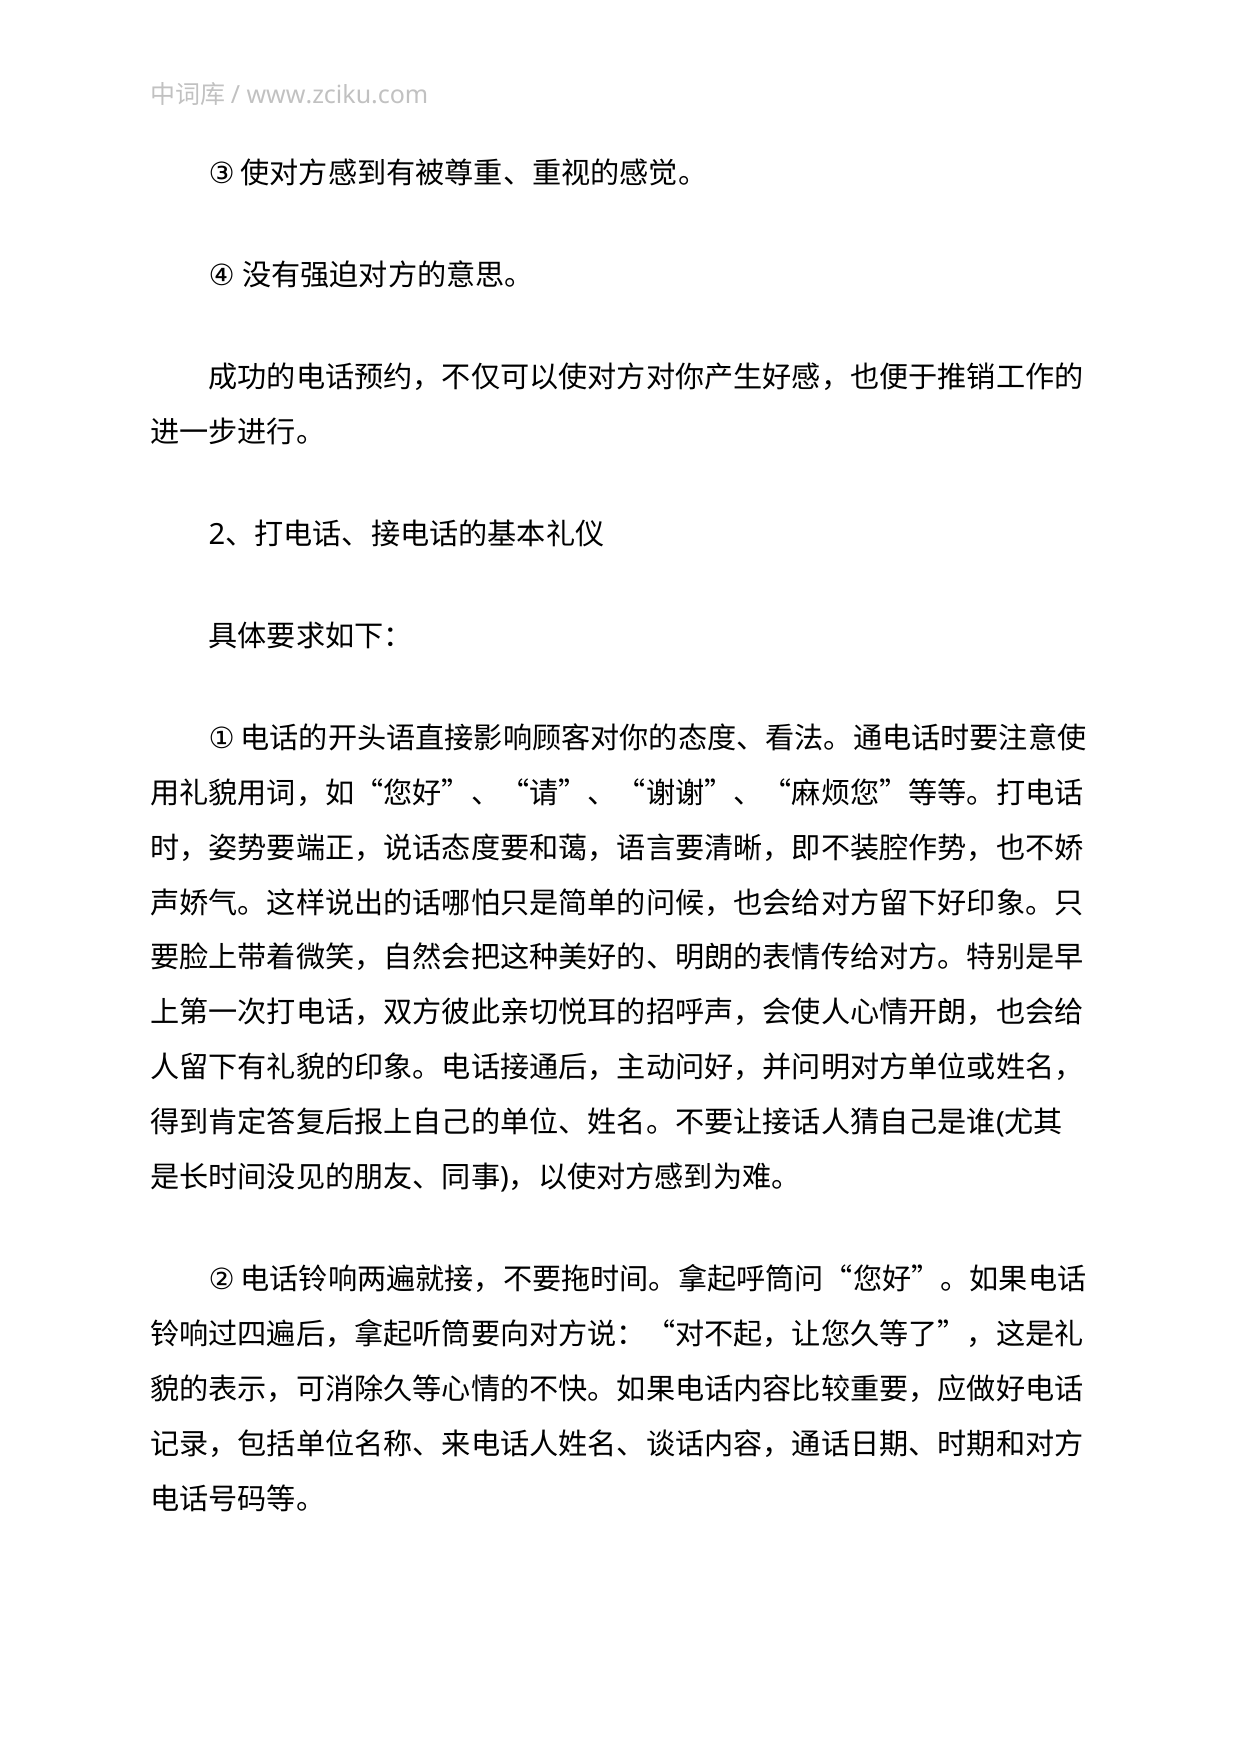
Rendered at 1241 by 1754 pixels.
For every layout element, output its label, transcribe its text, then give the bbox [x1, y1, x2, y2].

text 具体要求如下： [150, 613, 1090, 655]
text ③使对方感到有被尊重、重视的感觉。 [150, 150, 1090, 192]
text ④ 没有强迫对方的意思。 [150, 252, 1090, 294]
text ②电话铃响两遍就接，不要拖时间。拿起呼筒问“您好”。如果电话铃响过四遍后，拿起听筒要向对方说：“对不起，让您久等了”，这是礼貌的表示，可消除久等心情的不快。如果电话内容比较重要，应做好电话记录，包括单位名称、来电话人姓名、谈话内容，通话日期、时期和对方电话号码等。 [150, 1256, 1090, 1518]
text 成功的电话预约，不仅可以使对方对你产生好感，也便于推销工作的进一步进行。 [150, 354, 1090, 451]
text 2、打电话、接电话的基本礼仪 [150, 511, 1090, 553]
text ①电话的开头语直接影响顾客对你的态度、看法。通电话时要注意使用礼貌用词，如“您好”、“请”、“谢谢”、“麻烦您”等等。打电话时，姿势要端正，说话态度要和蔼，语言要清晰，即不装腔作势，也不娇声娇气。这样说出的话哪怕只是简单的问候，也会给对方留下好印象。只要脸上带着微笑，自然会把这种美好的、明朗的表情传给对方。特别是早上第一次打电话，双方彼此亲切悦耳的招呼声，会使人心情开朗，也会给人留下有礼貌的印象。电话接通后，主动问好，并问明对方单位或姓名，得到肯定答复后报上自己的单位、姓名。不要让接话人猜自己是谁(尤其是长时间没见的朋友、同事)，以使对方感到为难。 [150, 714, 1090, 1196]
